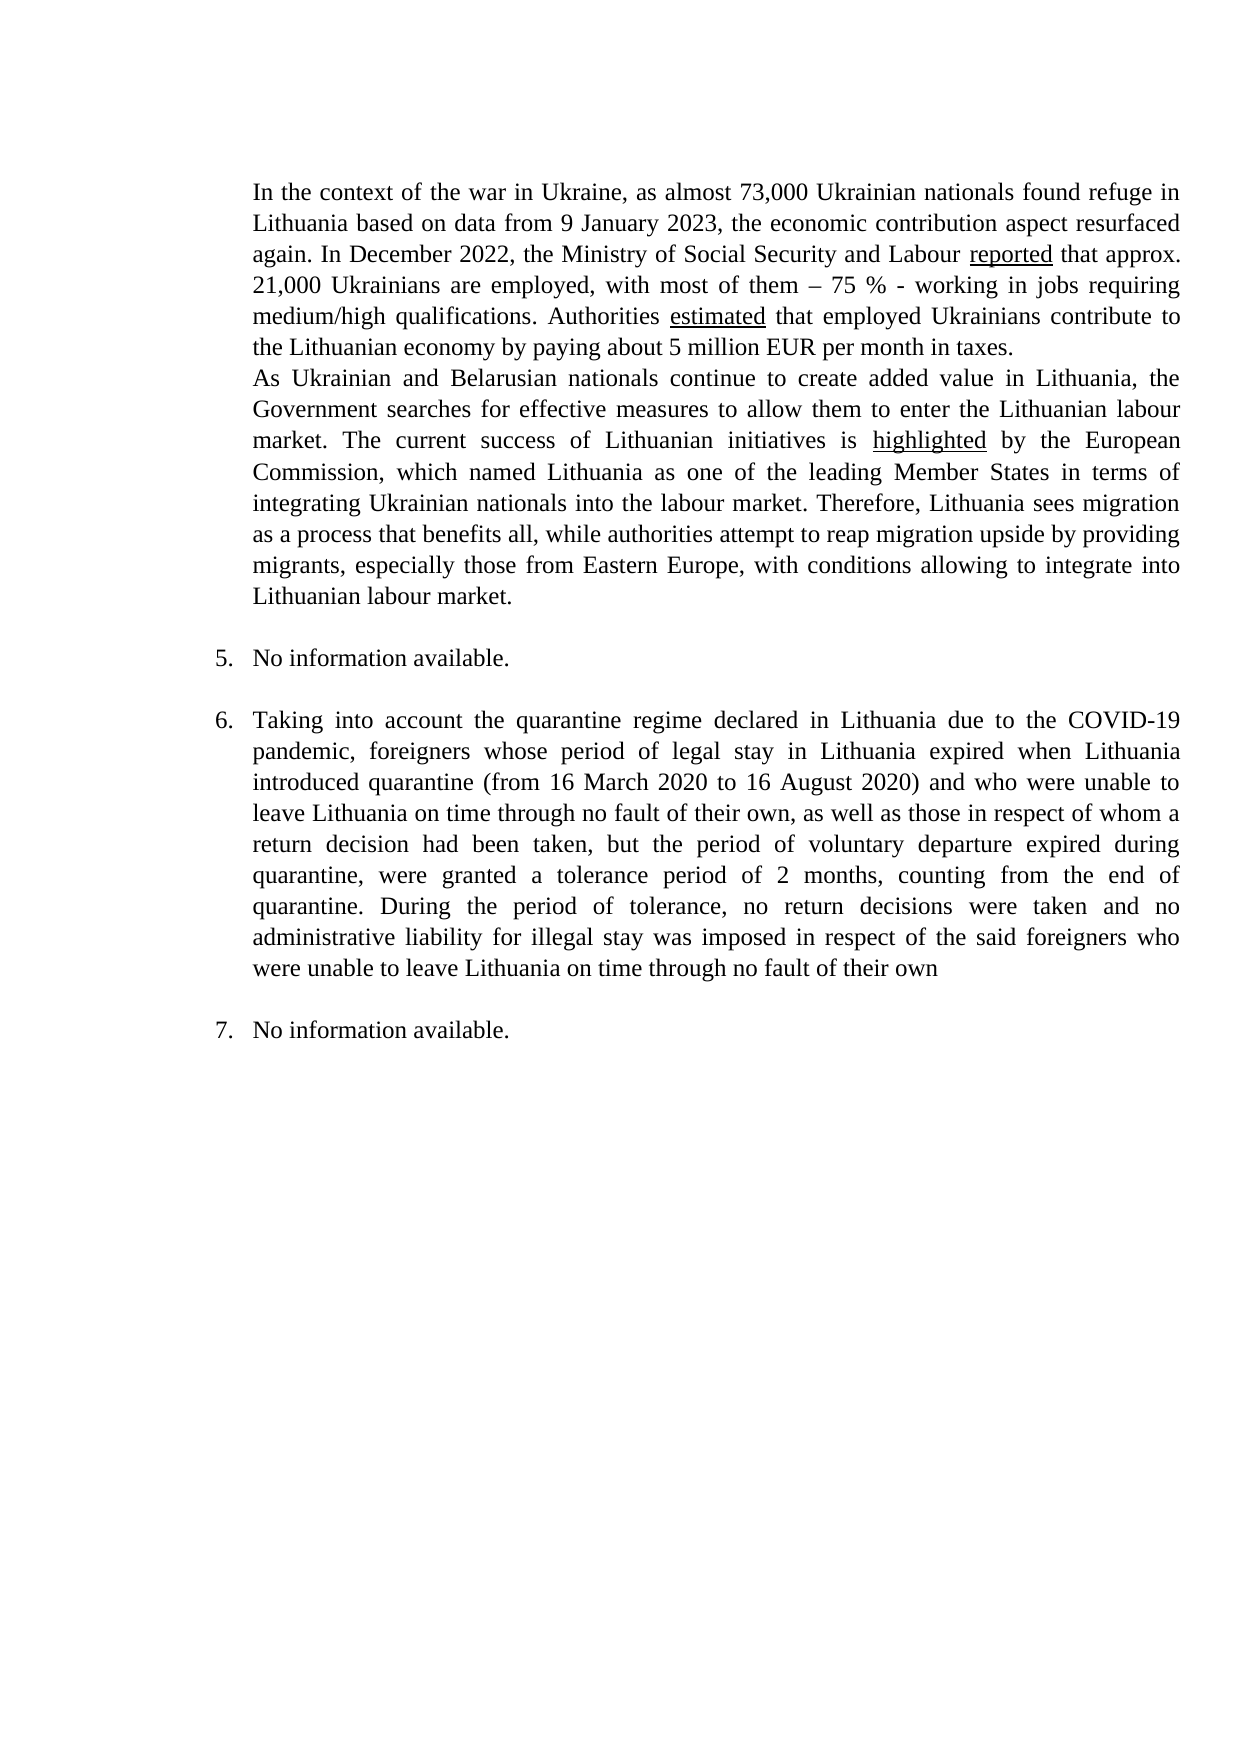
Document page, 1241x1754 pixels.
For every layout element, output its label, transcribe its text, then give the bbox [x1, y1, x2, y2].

list Taking into account the quarantine regime declared in Lithuania due to the COVID-19 pandemic, foreigners whose period of legal stay in Lithuania expired when Lithuania introduced quarantine (from 16 March 2020 to 16 August 2020) and who were unable to leave Lithuania on time through no fault of their own, as well as those in respect of whom a return decision had been taken, but the period of voluntary departure expired during quarantine, were granted a tolerance period of 2 months, counting from the end of quarantine. During the period of tolerance, no return decisions were taken and no administrative liability for illegal stay was imposed in respect of the said foreigners who were unable to leave Lithuania on time through no fault of their own [215, 705, 1181, 982]
list No information available. [215, 1015, 1181, 1044]
list As Ukrainian and Belarusian nationals continue to create added value in Lithuania, the Government searches for effective measures to allow them to enter the Lithuanian labour market. The current success of Lithuanian initiatives is highlighted by the European Commission, which named Lithuania as one of the leading Member States in terms of integrating Ukrainian nationals into the labour market. Therefore, Lithuania sees migration as a process that benefits all, while authorities attempt to reap migration upside by providing migrants, especially those from Eastern Europe, with conditions allowing to integrate into Lithuanian labour market. [252, 363, 1181, 609]
list No information available. [215, 643, 1181, 672]
list In the context of the war in Ukraine, as almost 73,000 Ukrainian nationals found refuge in Lithuania based on data from 9 January 2023, the economic contribution aspect resurfaced again. In December 2022, the Ministry of Social Security and Labour reported that approx. 21,000 Ukrainians are employed, with most of them – 75 % - working in jobs requiring medium/high qualifications. Authorities estimated that employed Ukrainians contribute to the Lithuanian economy by paying about 5 million EUR per month in taxes. [252, 177, 1181, 361]
